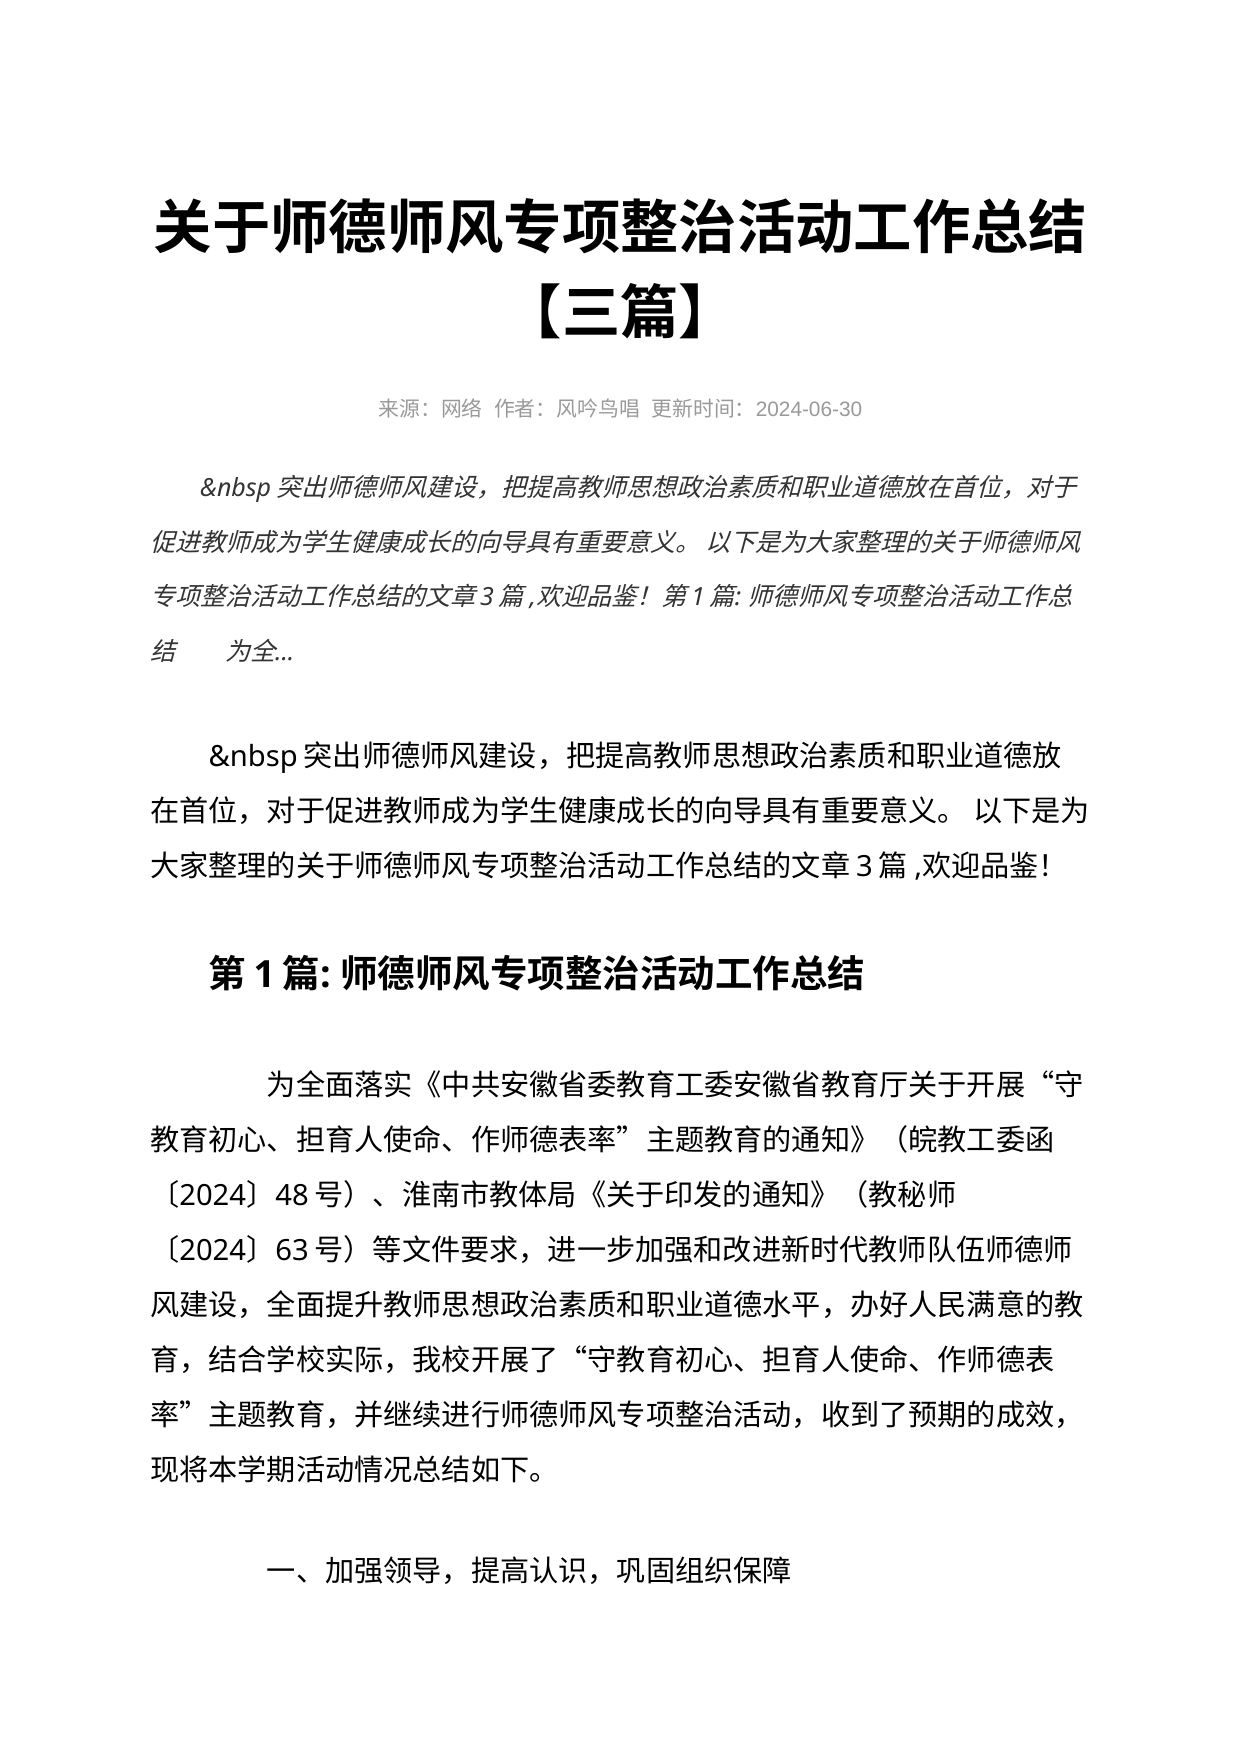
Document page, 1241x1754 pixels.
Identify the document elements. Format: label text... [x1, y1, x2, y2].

text &nbsp突出师德师风建设，把提高教师思想政治素质和职业道德放在首位，对于促进教师成为学生健康成长的向导具有重要意义。 以下是为大家整理的关于师德师风专项整治活动工作总结的文章3篇 ,欢迎品鉴！ [150, 732, 1090, 884]
text 来源：网络 作者：风吟鸟唱 更新时间：2024-06-30 [150, 397, 1090, 421]
text &nbsp突出师德师风建设，把提高教师思想政治素质和职业道德放在首位，对于促进教师成为学生健康成长的向导具有重要意义。 以下是为大家整理的关于师德师风专项整治活动工作总结的文章3篇 ,欢迎品鉴！第1篇: 师德师风专项整治活动工作总结 为全... [150, 468, 1090, 667]
text 一、加强领导，提高认识，巩固组织保障 [150, 1548, 1090, 1590]
text 第1篇: 师德师风专项整治活动工作总结 [150, 944, 1090, 999]
subtitle 关于师德师风专项整治活动工作总结【三篇】 [150, 181, 1090, 350]
text 为全面落实《中共安徽省委教育工委安徽省教育厅关于开展“守教育初心、担育人使命、作师德表率”主题教育的通知》（皖教工委函〔2024〕48号）、淮南市教体局《关于印发的通知》（教秘师〔2024〕63号）等文件要求，进一步加强和改进新时代教师队伍师德师风建设，全面提升教师思想政治素质和职业道德水平，办好人民满意的教育，结合学校实际，我校开展了“守教育初心、担育人使命、作师德表率”主题教育，并继续进行师德师风专项整治活动，收到了预期的成效，现将本学期活动情况总结如下。 [150, 1062, 1090, 1488]
